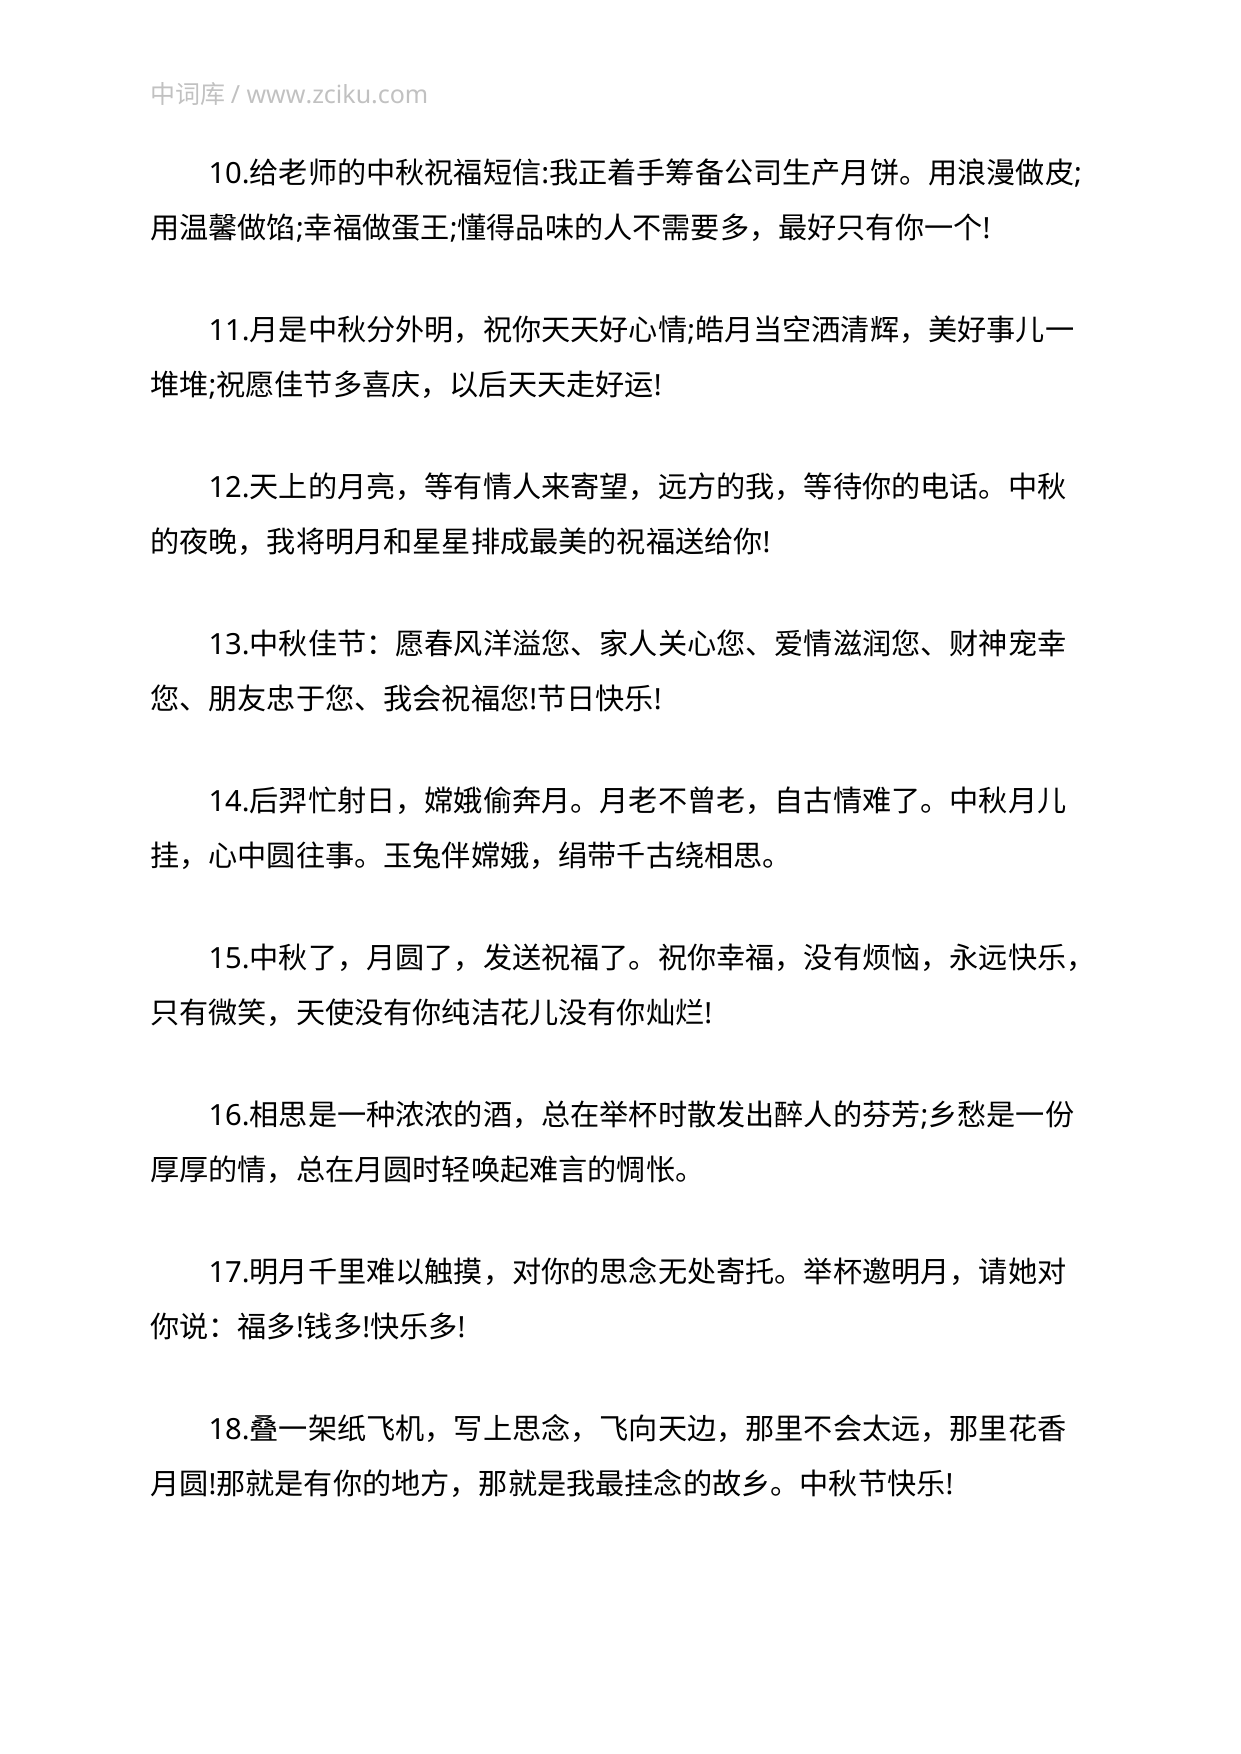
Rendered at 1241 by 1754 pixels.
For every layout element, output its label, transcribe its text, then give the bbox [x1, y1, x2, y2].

text 14.后羿忙射日，嫦娥偷奔月。月老不曾老，自古情难了。中秋月儿挂，心中圆往事。玉兔伴嫦娥，绢带千古绕相思。 [150, 778, 1090, 875]
text 10.给老师的中秋祝福短信:我正着手筹备公司生产月饼。用浪漫做皮;用温馨做馅;幸福做蛋王;懂得品味的人不需要多，最好只有你一个! [150, 150, 1090, 247]
text 16.相思是一种浓浓的酒，总在举杯时散发出醉人的芬芳;乡愁是一份厚厚的情，总在月圆时轻唤起难言的惆怅。 [150, 1092, 1090, 1189]
text 18.叠一架纸飞机，写上思念，飞向天边，那里不会太远，那里花香月圆!那就是有你的地方，那就是我最挂念的故乡。中秋节快乐! [150, 1405, 1090, 1503]
text 12.天上的月亮，等有情人来寄望，远方的我，等待你的电话。中秋的夜晚，我将明月和星星排成最美的祝福送给你! [150, 464, 1090, 561]
text 15.中秋了，月圆了，发送祝福了。祝你幸福，没有烦恼，永远快乐，只有微笑，天使没有你纯洁花儿没有你灿烂! [150, 935, 1090, 1032]
text 17.明月千里难以触摸，对你的思念无处寄托。举杯邀明月，请她对你说：福多!钱多!快乐多! [150, 1248, 1090, 1346]
text 11.月是中秋分外明，祝你天天好心情;皓月当空洒清辉，美好事儿一堆堆;祝愿佳节多喜庆，以后天天走好运! [150, 307, 1090, 404]
text 13.中秋佳节：愿春风洋溢您、家人关心您、爱情滋润您、财神宠幸您、朋友忠于您、我会祝福您!节日快乐! [150, 621, 1090, 718]
